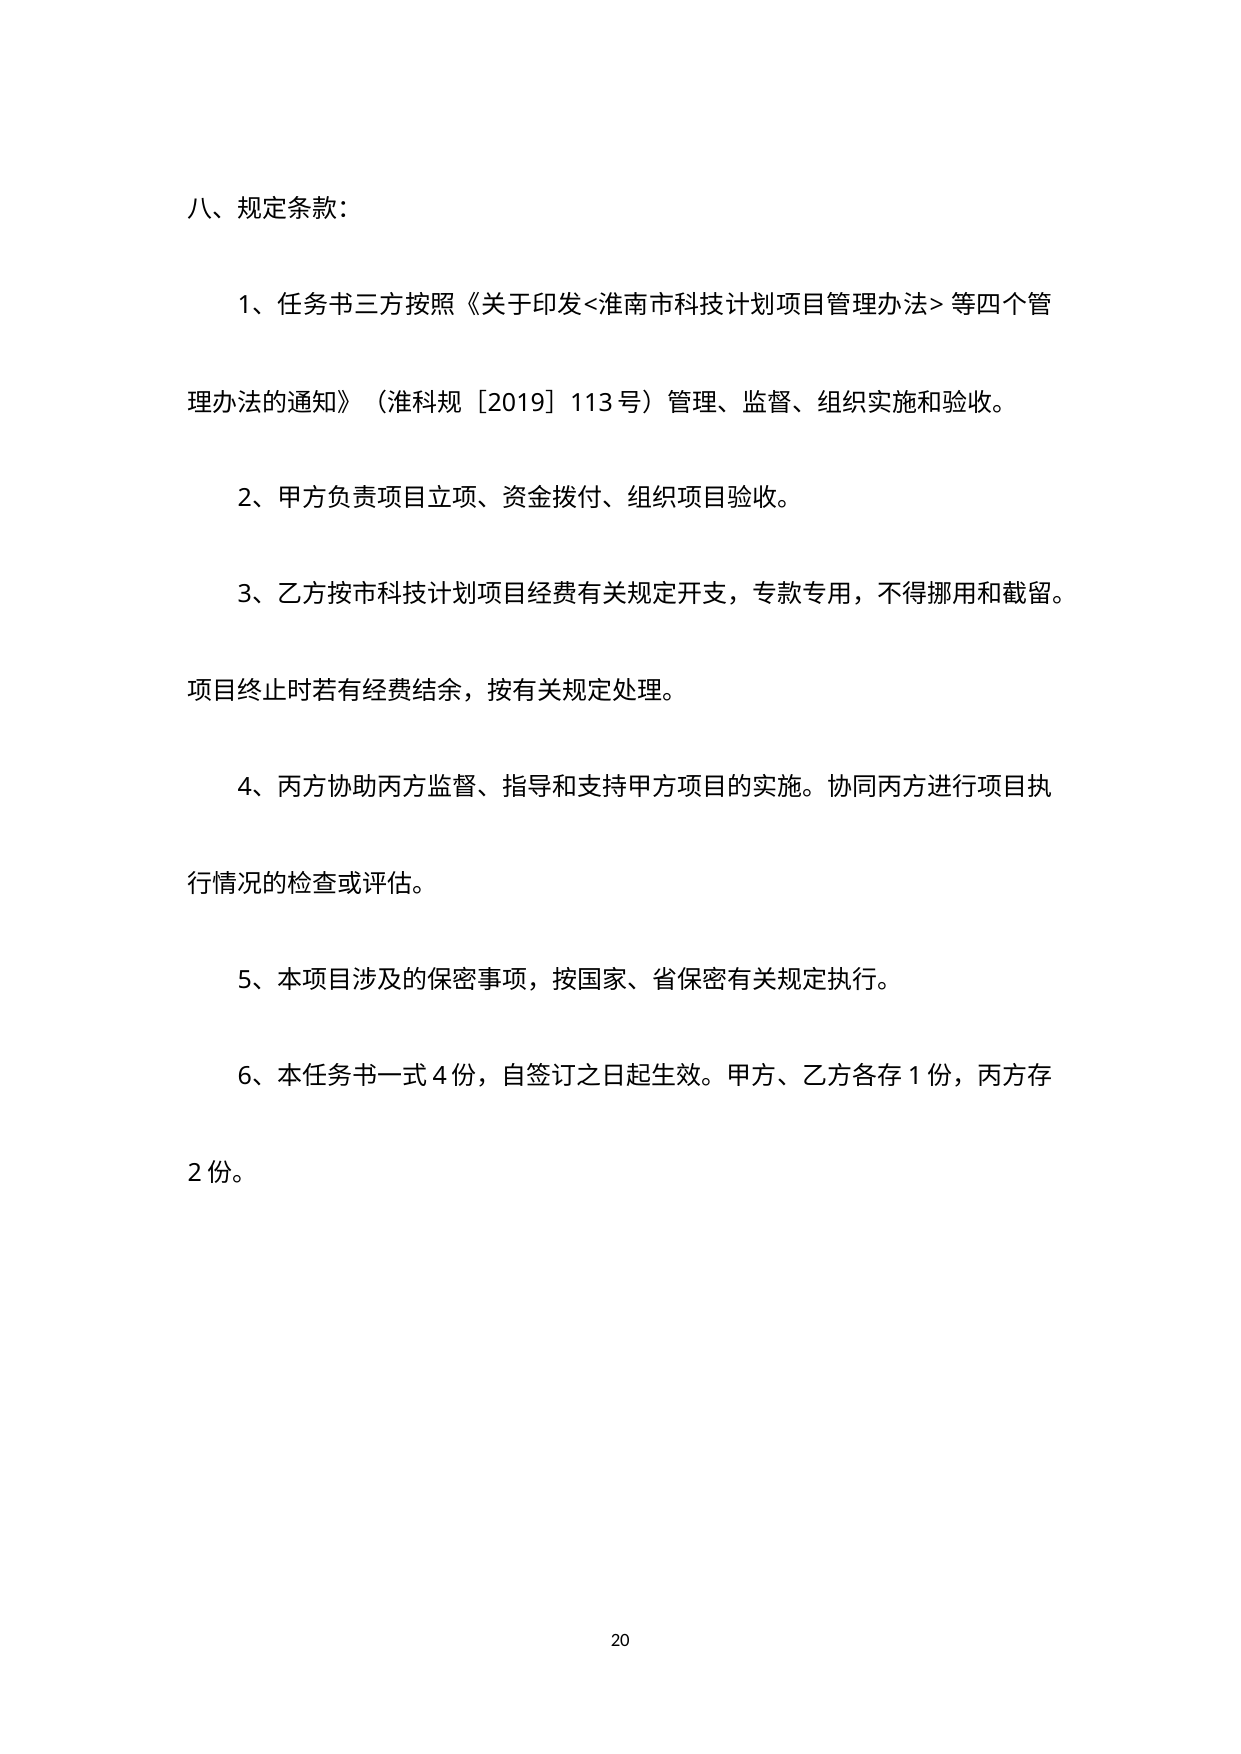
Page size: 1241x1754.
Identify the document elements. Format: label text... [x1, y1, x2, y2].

text 八、规定条款： [187, 174, 1053, 239]
text 1、任务书三方按照《关于印发<淮南市科技计划项目管理办法> 等四个管理办法的通知》（淮科规［2019］113号）管理、监督、组织实施和验收。 [187, 270, 1053, 433]
text 2、甲方负责项目立项、资金拨付、组织项目验收。 [187, 463, 1053, 528]
text 5、本项目涉及的保密事项，按国家、省保密有关规定执行。 [187, 945, 1053, 1010]
text 6、本任务书一式4份，自签订之日起生效。甲方、乙方各存1份，丙方存2份。 [187, 1041, 1053, 1203]
text 3、乙方按市科技计划项目经费有关规定开支，专款专用，不得挪用和截留。项目终止时若有经费结余，按有关规定处理。 [187, 559, 1053, 721]
text 4、丙方协助丙方监督、指导和支持甲方项目的实施。协同丙方进行项目执行情况的检查或评估。 [187, 752, 1053, 914]
